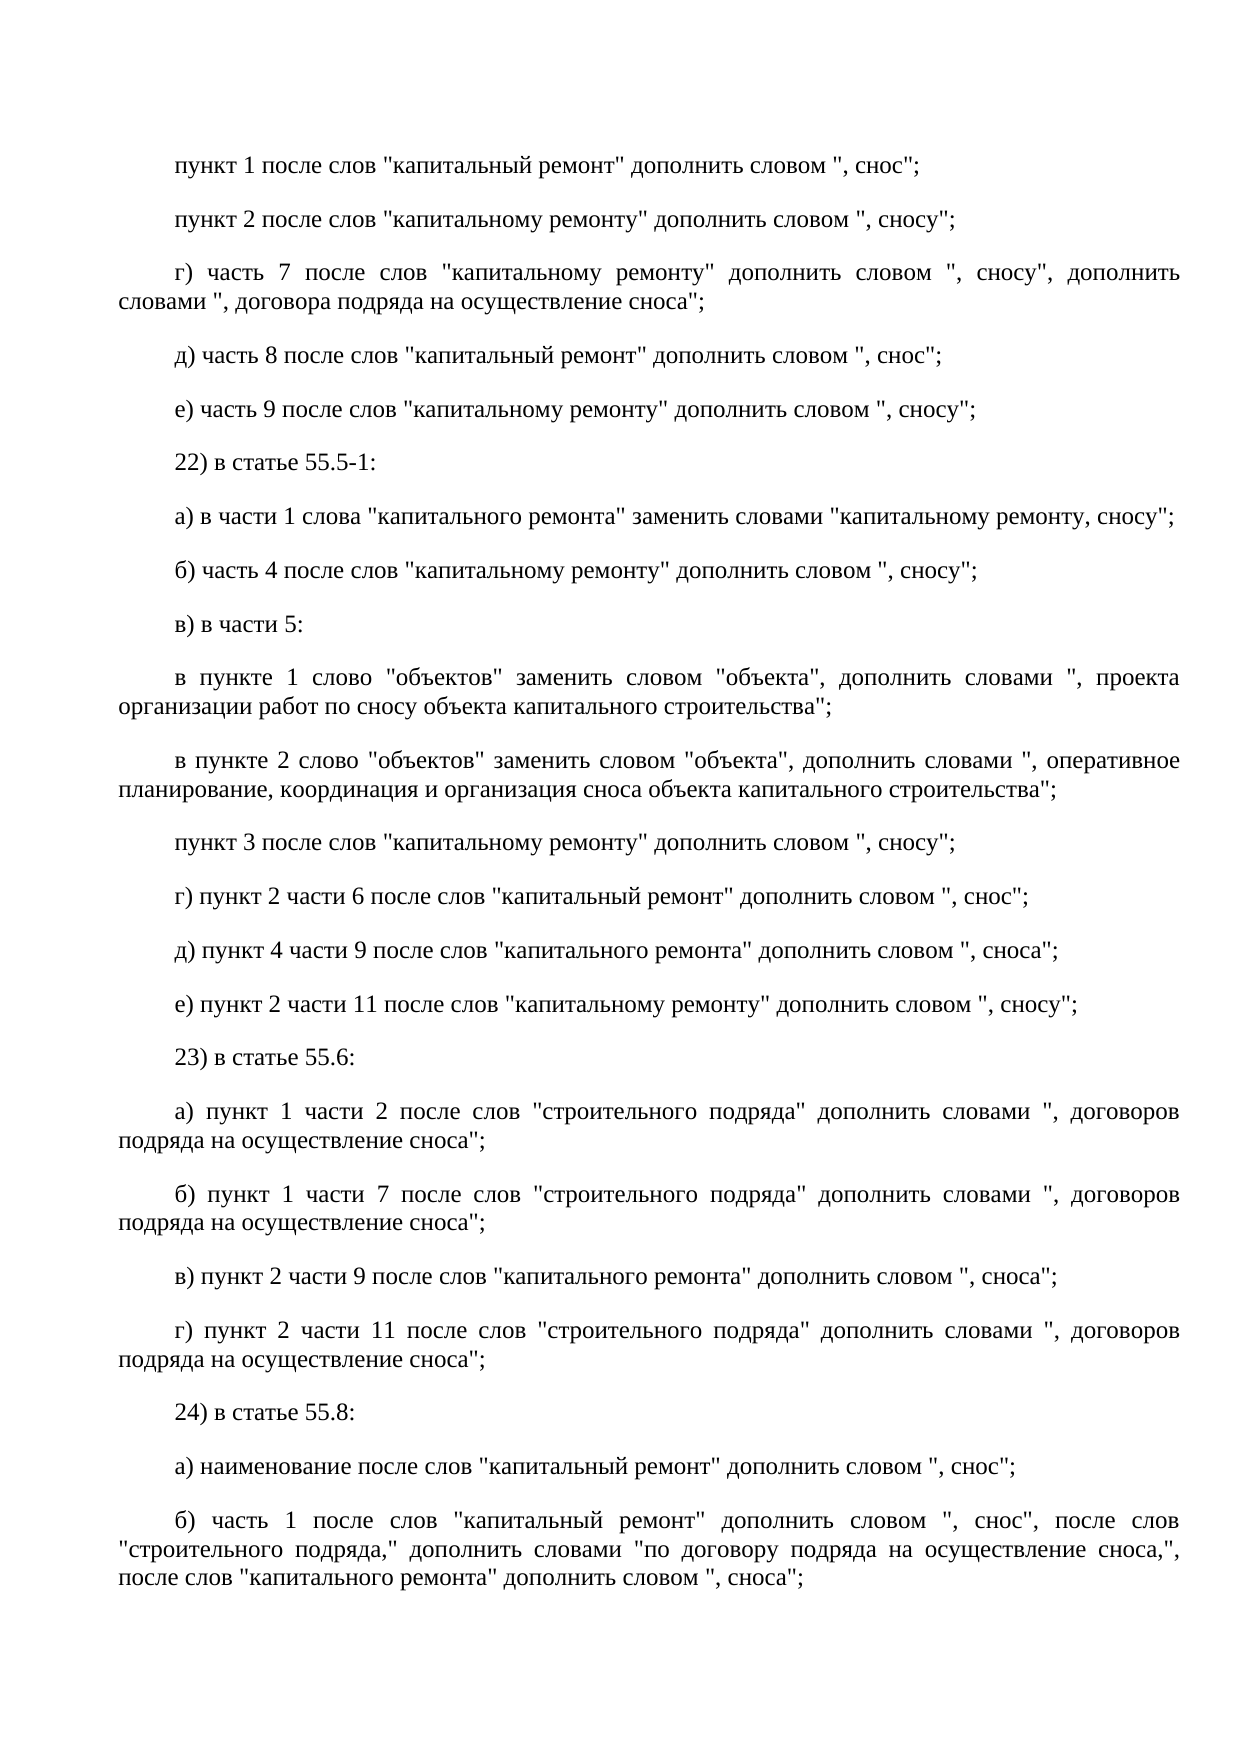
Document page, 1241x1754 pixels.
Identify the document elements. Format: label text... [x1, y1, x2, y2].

text 24) в статье 55.8: [118, 1397, 1181, 1426]
text пункт 2 после слов "капитальному ремонту" дополнить словом ", сносу"; [118, 204, 1181, 232]
text б) часть 1 после слов "капитальный ремонт" дополнить словом ", снос", после слов "строительного подряда," дополнить словами "по договору подряда на осуществление сноса,", после слов "капитального ремонта" дополнить словом ", сноса"; [118, 1505, 1181, 1591]
text в) в части 5: [118, 609, 1181, 637]
text б) пункт 1 части 7 после слов "строительного подряда" дополнить словами ", договоров подряда на осуществление сноса"; [118, 1179, 1181, 1236]
text е) часть 9 после слов "капитальному ремонту" дополнить словом ", сносу"; [118, 394, 1181, 422]
text г) пункт 2 части 11 после слов "строительного подряда" дополнить словами ", договоров подряда на осуществление сноса"; [118, 1315, 1181, 1372]
text г) часть 7 после слов "капитальному ремонту" дополнить словом ", сносу", дополнить словами ", договора подряда на осуществление сноса"; [118, 257, 1181, 315]
text а) пункт 1 части 2 после слов "строительного подряда" дополнить словами ", договоров подряда на осуществление сноса"; [118, 1096, 1181, 1154]
text а) наименование после слов "капитальный ремонт" дополнить словом ", снос"; [118, 1451, 1181, 1480]
text г) пункт 2 части 6 после слов "капитальный ремонт" дополнить словом ", снос"; [118, 881, 1181, 910]
text д) пункт 4 части 9 после слов "капитального ремонта" дополнить словом ", сноса"; [118, 935, 1181, 964]
text 22) в статье 55.5-1: [118, 447, 1181, 476]
text е) пункт 2 части 11 после слов "капитальному ремонту" дополнить словом ", сносу"; [118, 989, 1181, 1017]
text пункт 1 после слов "капитальный ремонт" дополнить словом ", снос"; [118, 150, 1181, 179]
text д) часть 8 после слов "капитальный ремонт" дополнить словом ", снос"; [118, 340, 1181, 369]
text пункт 3 после слов "капитальному ремонту" дополнить словом ", сносу"; [118, 827, 1181, 856]
text 23) в статье 55.6: [118, 1042, 1181, 1071]
text в) пункт 2 части 9 после слов "капитального ремонта" дополнить словом ", сноса"; [118, 1261, 1181, 1290]
text в пункте 1 слово "объектов" заменить словом "объекта", дополнить словами ", проекта организации работ по сносу объекта капитального строительства"; [118, 662, 1181, 720]
text в пункте 2 слово "объектов" заменить словом "объекта", дополнить словами ", оперативное планирование, координация и организация сноса объекта капитального строительства"; [118, 745, 1181, 802]
text б) часть 4 после слов "капитальному ремонту" дополнить словом ", сносу"; [118, 555, 1181, 584]
text а) в части 1 слова "капитального ремонта" заменить словами "капитальному ремонту, сносу"; [118, 501, 1181, 530]
